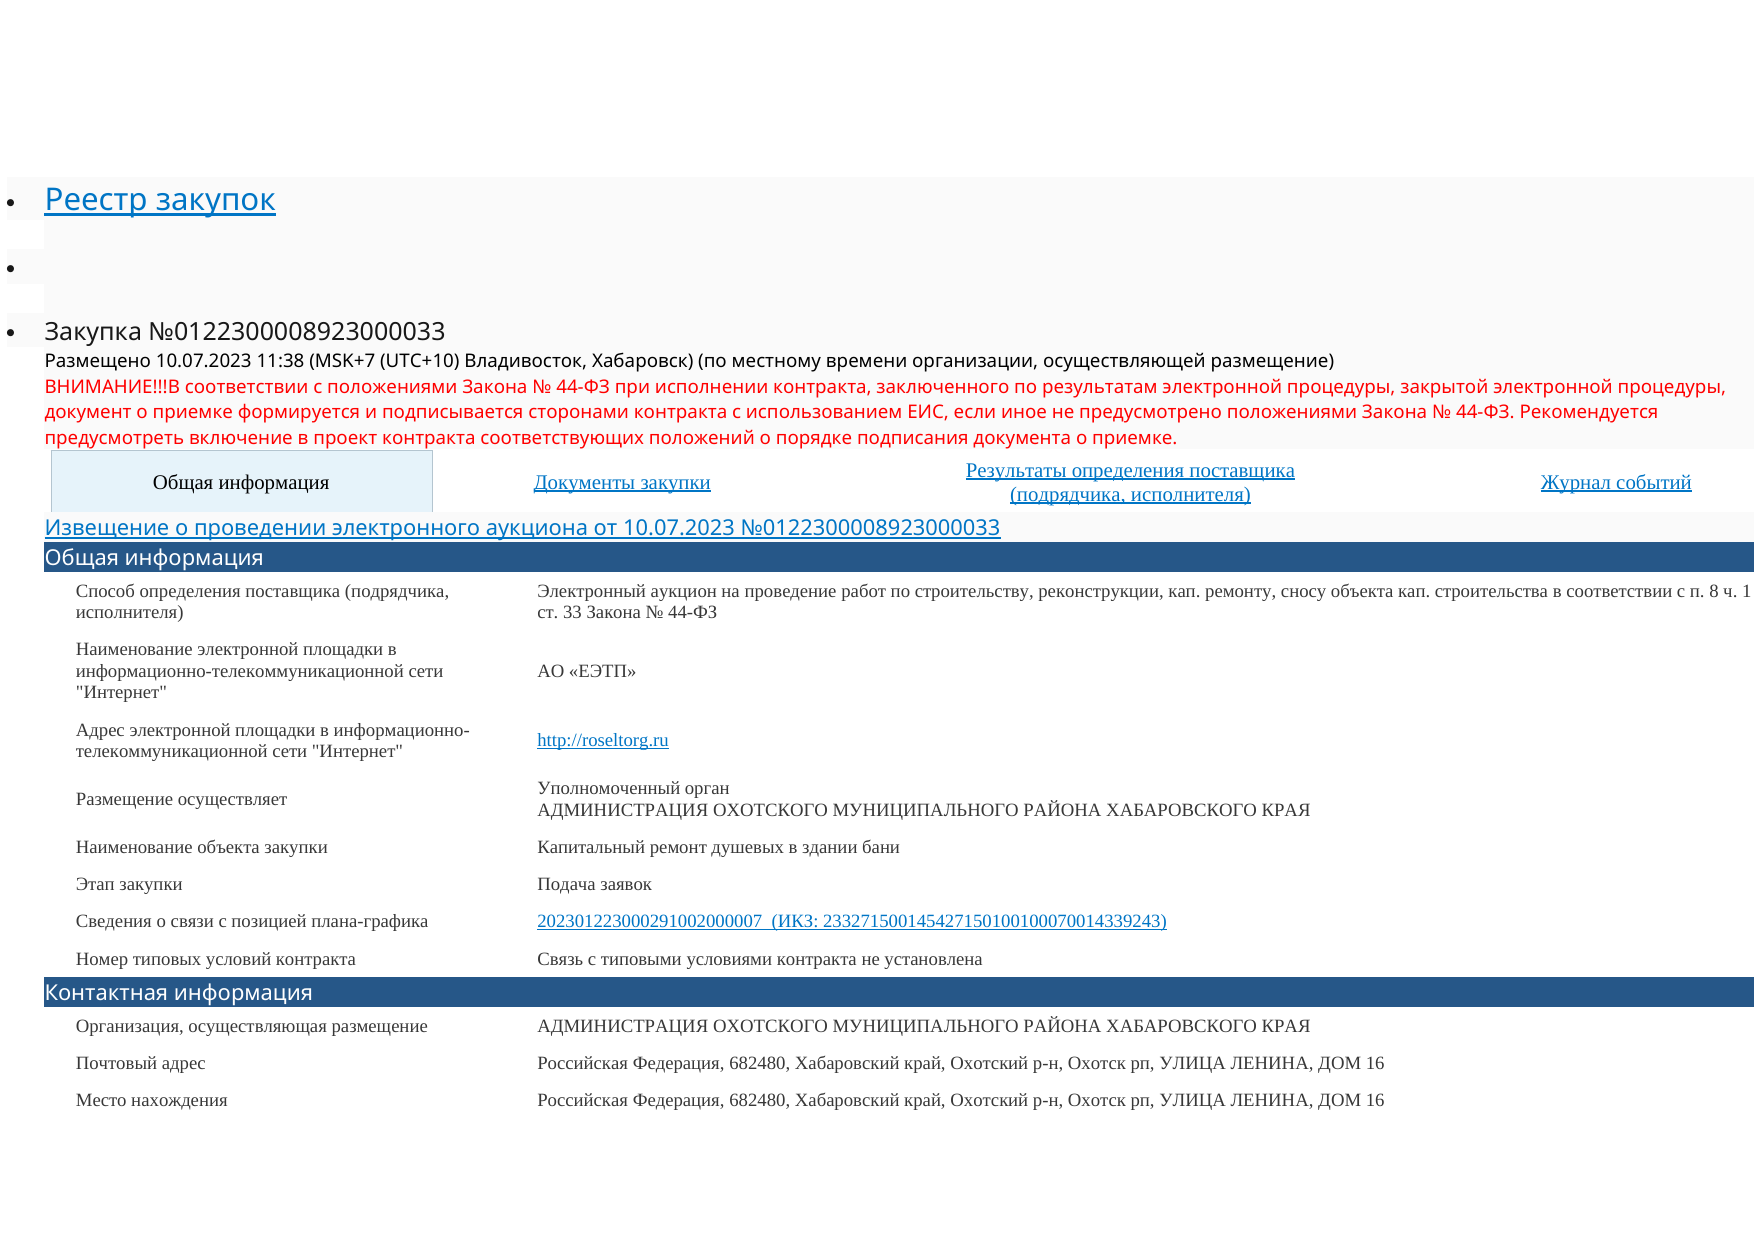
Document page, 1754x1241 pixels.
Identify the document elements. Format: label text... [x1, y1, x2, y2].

table_cell Адрес электронной площадки в информационно-телекоммуникационной сети "Интернет" [44, 711, 506, 769]
table_cell Подача заявок [506, 865, 1754, 903]
table_cell Размещение осуществляет [44, 770, 506, 828]
text Контактная информация [44, 977, 1754, 1007]
text Извещение о проведении электронного аукциона от 10.07.2023 №0122300008923000033 [44, 512, 1754, 542]
table_cell http://roseltorg.ru [506, 711, 1754, 769]
table_header Способ определения поставщика (подрядчика, исполнителя) [44, 572, 506, 630]
list Закупка №0122300008923000033 [7, 313, 1754, 347]
table_header Электронный аукцион на проведение работ по строительству, реконструкции, кап. ремонту, сносу объекта кап. строительства в соответствии с п. 8 ч. 1 ст. 33 Закона № 44-ФЗ [506, 572, 1754, 630]
table_cell Почтовый адрес [44, 1044, 506, 1081]
table_header АДМИНИСТРАЦИЯ ОХОТСКОГО МУНИЦИПАЛЬНОГО РАЙОНА ХАБАРОВСКОГО КРАЯ [506, 1007, 1754, 1044]
table_header Организация, осуществляющая размещение [44, 1007, 506, 1044]
table_header Результаты определения поставщика (подрядчика, исполнителя) [812, 450, 1448, 512]
table_cell Наименование электронной площадки в информационно-телекоммуникационной сети "Интернет" [44, 630, 506, 711]
table_header Журнал событий [1449, 450, 1754, 512]
table_header Документы закупки [433, 450, 812, 512]
table_cell Место нахождения [44, 1081, 506, 1118]
table_header Общая информация [52, 451, 432, 512]
text Размещено 10.07.2023 11:38 (MSK+7 (UTC+10) Владивосток, Хабаровск) (по местному времени организации, осуществляющей размещение) [44, 347, 1754, 373]
table_cell 202301223000291002000007 (ИКЗ: 233271500145427150100100070014339243) [506, 903, 1754, 940]
table_cell АО «ЕЭТП» [506, 630, 1754, 711]
table_cell Связь с типовыми условиями контракта не установлена [506, 940, 1754, 977]
text Общая информация [44, 542, 1754, 572]
table_cell Российская Федерация, 682480, Хабаровский край, Охотский р-н, Охотск рп, УЛИЦА ЛЕНИНА, ДОМ 16 [506, 1044, 1754, 1081]
table_cell Номер типовых условий контракта [44, 940, 506, 977]
table_cell Этап закупки [44, 865, 506, 903]
list Реестр закупок [7, 177, 1754, 220]
text ВНИМАНИЕ!!!В соответствии с положениями Закона № 44-ФЗ при исполнении контракта, заключенного по результатам электронной процедуры, закрытой электронной процедуры, документ о приемке формируется и подписывается сторонами контракта с использованием ЕИС, если иное не предусмотрено положениями Закона № 44-ФЗ. Рекомендуется предусмотреть включение в проект контракта соответствующих положений о порядке подписания документа о приемке. [44, 373, 1754, 449]
table_cell Капитальный ремонт душевых в здании бани [506, 828, 1754, 865]
table_cell Сведения о связи с позицией плана-графика [44, 903, 506, 940]
table_cell Наименование объекта закупки [44, 828, 506, 865]
table_cell Уполномоченный орган АДМИНИСТРАЦИЯ ОХОТСКОГО МУНИЦИПАЛЬНОГО РАЙОНА ХАБАРОВСКОГО КРАЯ [506, 770, 1754, 828]
table_cell Российская Федерация, 682480, Хабаровский край, Охотский р-н, Охотск рп, УЛИЦА ЛЕНИНА, ДОМ 16 [506, 1081, 1754, 1118]
